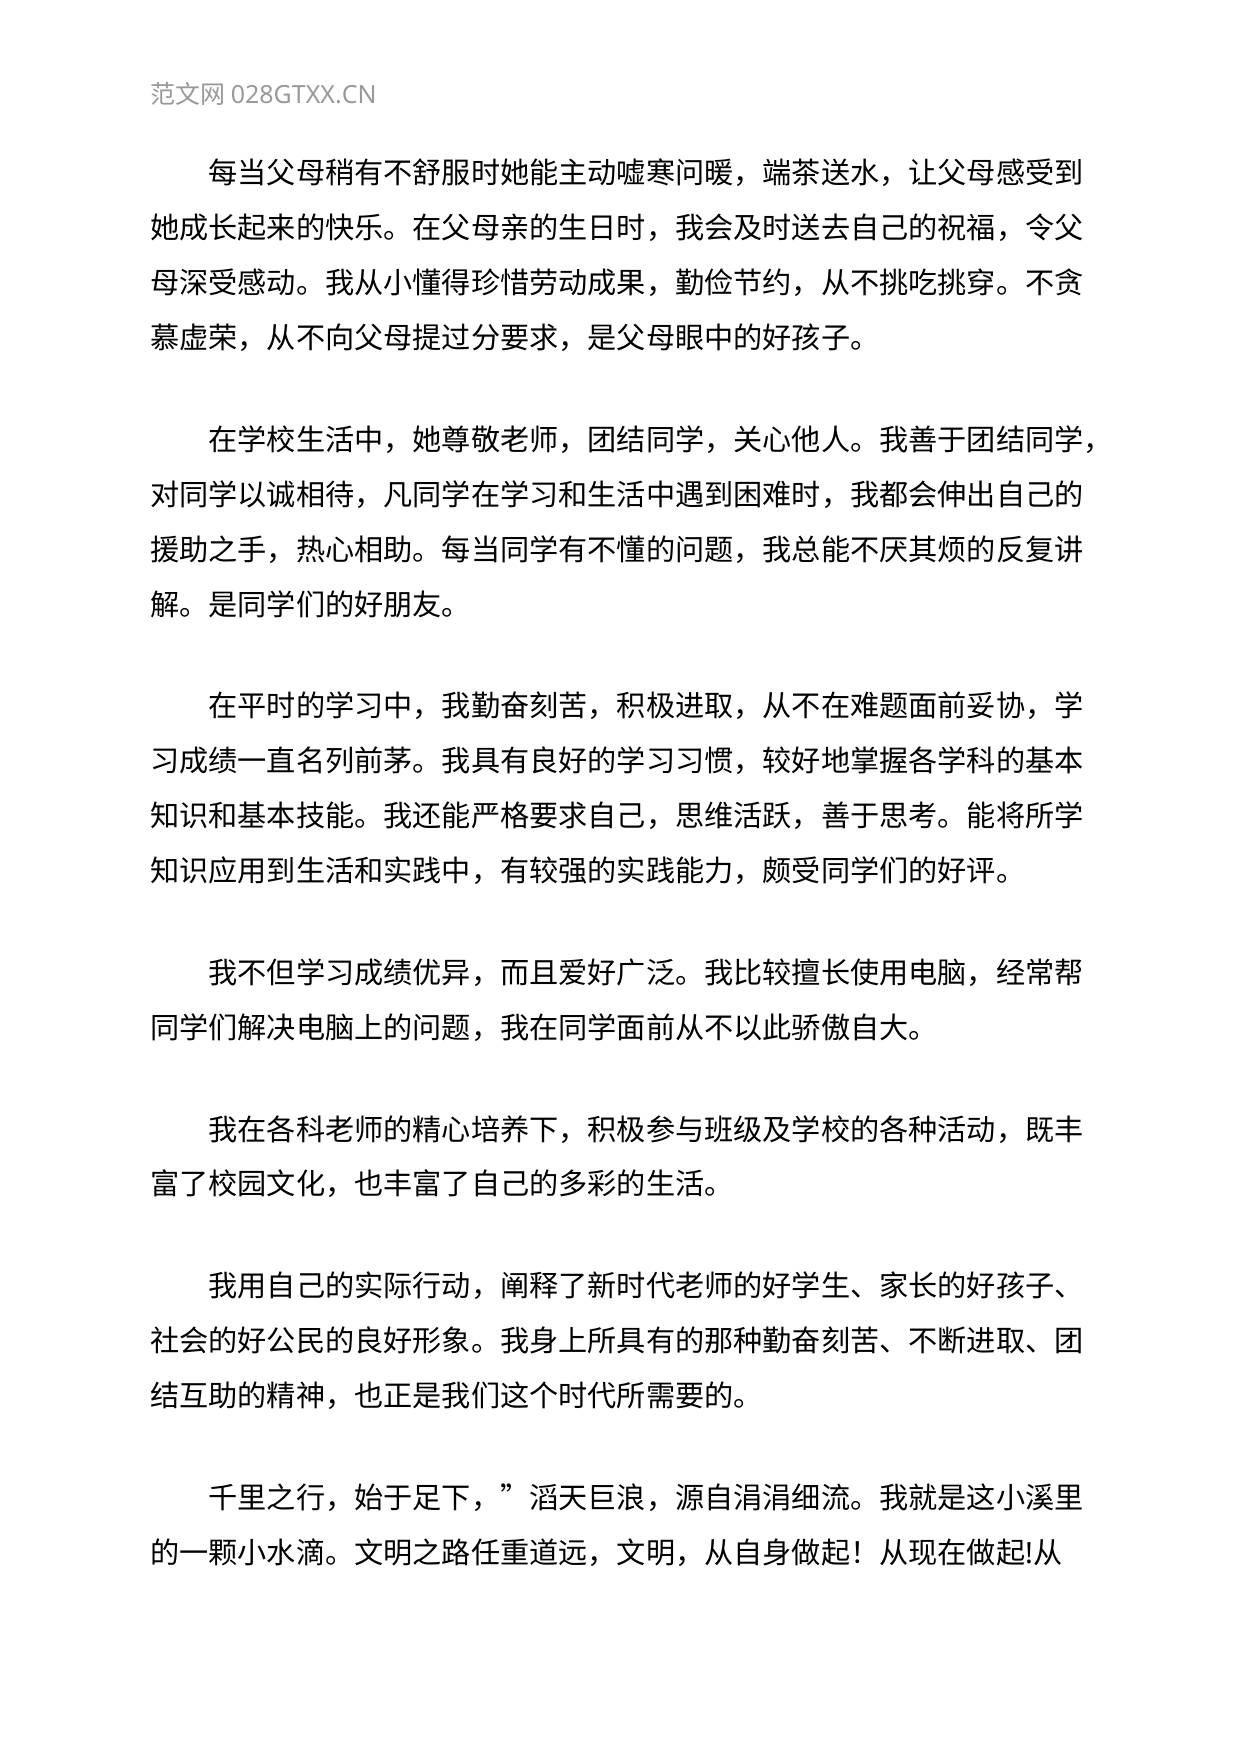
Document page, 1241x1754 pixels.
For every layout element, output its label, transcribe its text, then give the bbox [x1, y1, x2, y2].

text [150, 1474, 1090, 1572]
text 在平时的学习中，我勤奋刻苦，积极进取，从不在难题面前妥协，学习成绩一直名列前茅。我具有良好的学习习惯，较好地掌握各学科的基本知识和基本技能。我还能严格要求自己，思维活跃，善于思考。能将所学知识应用到生活和实践中，有较强的实践能力，颇受同学们的好评。 [150, 683, 1090, 890]
text 每当父母稍有不舒服时她能主动嘘寒问暖，端茶送水，让父母感受到她成长起来的快乐。在父母亲的生日时，我会及时送去自己的祝福，令父母深受感动。我从小懂得珍惜劳动成果，勤俭节约，从不挑吃挑穿。不贪慕虚荣，从不向父母提过分要求，是父母眼中的好孩子。 [150, 150, 1090, 357]
text 我用自己的实际行动，阐释了新时代老师的好学生、家长的好孩子、社会的好公民的良好形象。我身上所具有的那种勤奋刻苦、不断进取、团结互助的精神，也正是我们这个时代所需要的。 [150, 1263, 1090, 1415]
text 在学校生活中，她尊敬老师，团结同学，关心他人。我善于团结同学，对同学以诚相待，凡同学在学习和生活中遇到困难时，我都会伸出自己的援助之手，热心相助。每当同学有不懂的问题，我总能不厌其烦的反复讲解。是同学们的好朋友。 [150, 416, 1090, 623]
text 我在各科老师的精心培养下，积极参与班级及学校的各种活动，既丰富了校园文化，也丰富了自己的多彩的生活。 [150, 1106, 1090, 1203]
text 我不但学习成绩优异，而且爱好广泛。我比较擅长使用电脑，经常帮同学们解决电脑上的问题，我在同学面前从不以此骄傲自大。 [150, 949, 1090, 1047]
